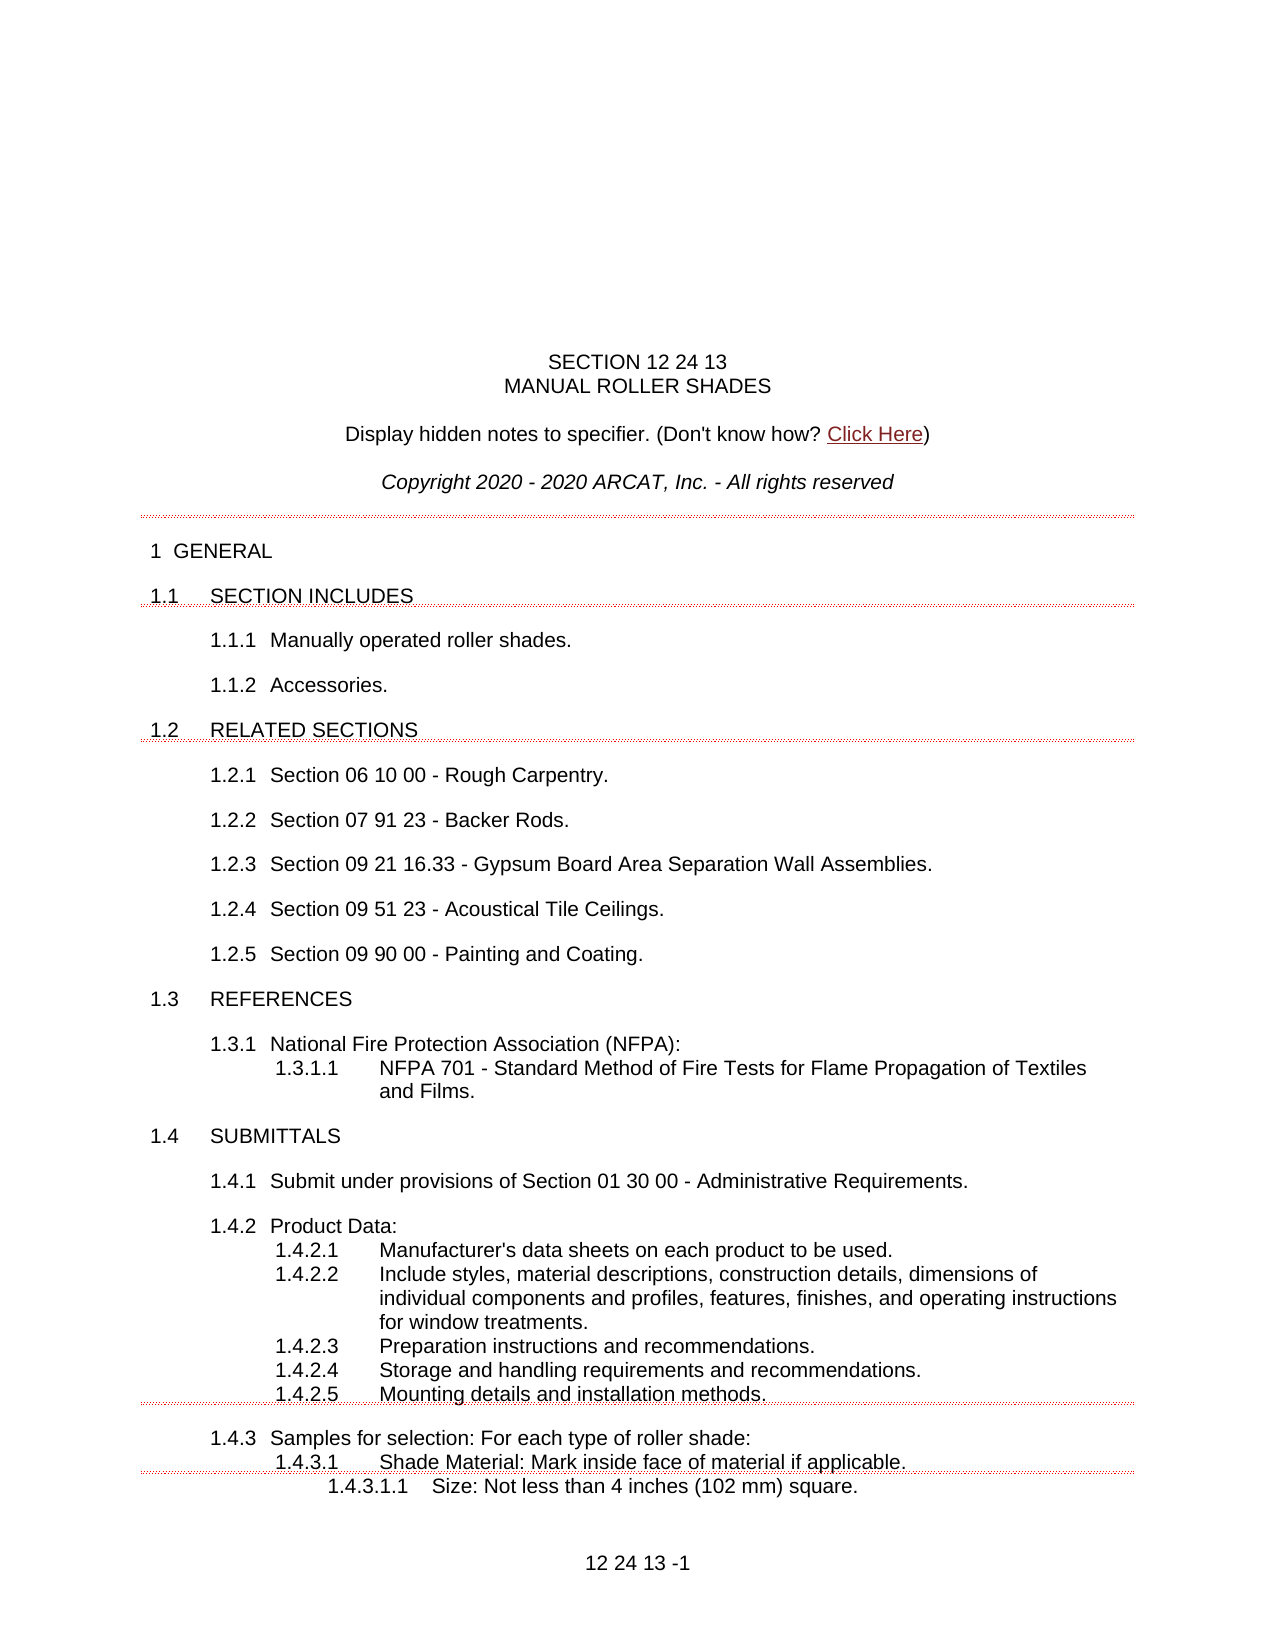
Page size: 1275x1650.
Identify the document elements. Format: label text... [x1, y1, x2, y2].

list Preparation instructions and recommendations. [275, 1333, 1125, 1357]
list National Fire Protection Association (NFPA): [210, 1031, 1125, 1055]
title MANUAL ROLLER SHADES [150, 374, 1125, 398]
list Section 07 91 23 - Backer Rods. [210, 807, 1125, 831]
title Copyright 2020 - 2020 ARCAT, Inc. - All rights reserved [150, 470, 1125, 494]
list Submit under provisions of Section 01 30 00 - Administrative Requirements. [210, 1169, 1125, 1193]
list SECTION INCLUDES [150, 583, 1125, 607]
list SUBMITTALS [150, 1124, 1125, 1148]
list Section 09 90 00 - Painting and Coating. [210, 942, 1125, 966]
list Size: Not less than 4 inches (102 mm) square. [327, 1474, 1125, 1498]
list REFERENCES [150, 987, 1125, 1011]
list GENERAL [150, 539, 1125, 563]
list Mounting details and installation methods. [275, 1381, 1125, 1405]
list Shade Material: Mark inside face of material if applicable. [275, 1450, 1125, 1474]
list Samples for selection: For each type of roller shade: [210, 1426, 1125, 1450]
list Manufacturer's data sheets on each product to be used. [275, 1238, 1125, 1262]
list NFPA 701 - Standard Method of Fire Tests for Flame Propagation of Textiles and Films. [275, 1055, 1125, 1103]
list Section 09 21 16.33 - Gypsum Board Area Separation Wall Assemblies. [210, 852, 1125, 876]
list Storage and handling requirements and recommendations. [275, 1357, 1125, 1381]
list RELATED SECTIONS [150, 718, 1125, 742]
list Include styles, material descriptions, construction details, dimensions of individual components and profiles, features, finishes, and operating instructions for window treatments. [275, 1262, 1125, 1333]
title SECTION 12 24 13 [150, 350, 1125, 374]
list Section 06 10 00 - Rough Carpentry. [210, 763, 1125, 787]
list Section 09 51 23 - Acoustical Tile Ceilings. [210, 897, 1125, 921]
list Manually operated roller shades. [210, 628, 1125, 652]
list Product Data: [210, 1214, 1125, 1238]
title Display hidden notes to specifier. (Don't know how? Click Here) [150, 422, 1125, 446]
list Accessories. [210, 673, 1125, 697]
